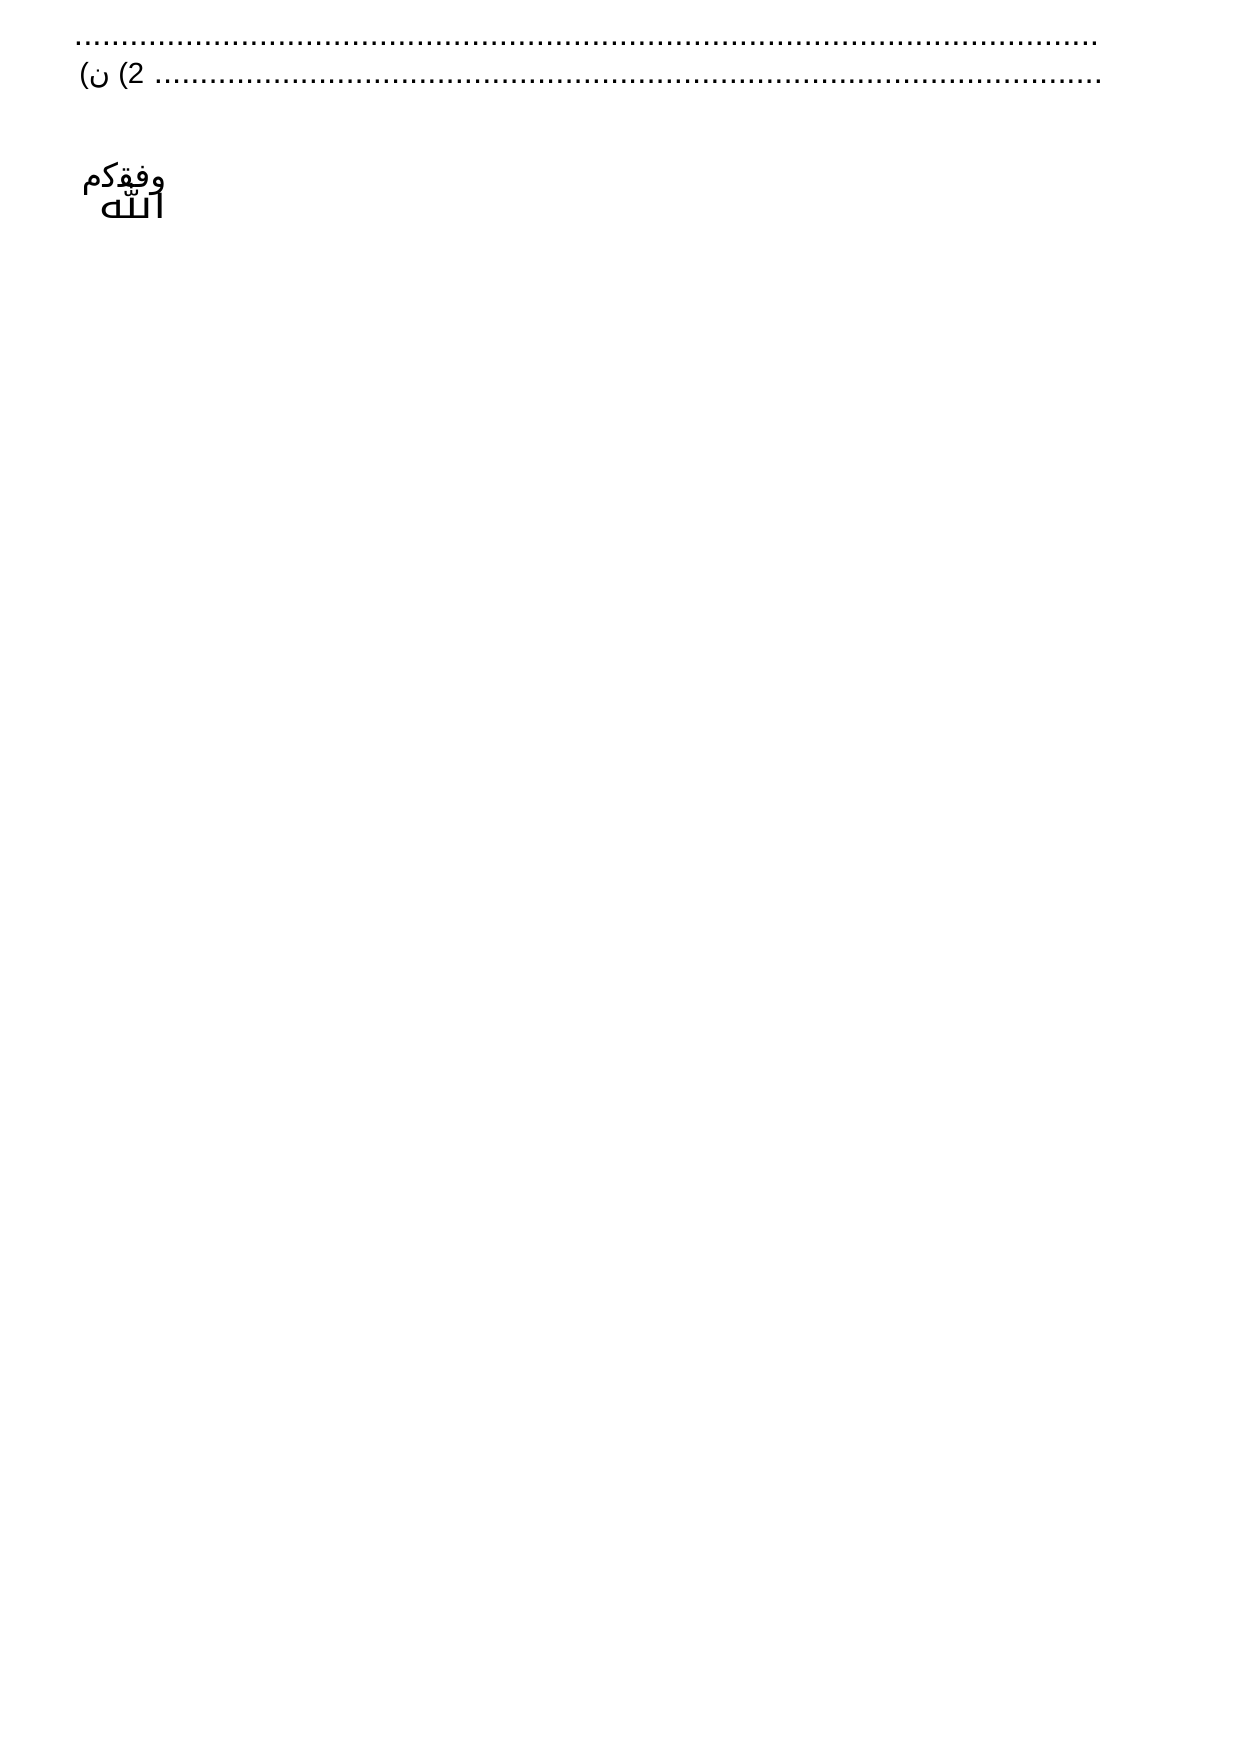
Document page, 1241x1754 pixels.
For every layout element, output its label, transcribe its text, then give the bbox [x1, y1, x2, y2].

text ﻭﻓﻘﻛﻡ ﷲ [59, 162, 166, 224]
text ........................................................................................................ 2) ﻥ) [59, 59, 1105, 90]
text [59, 21, 1160, 52]
